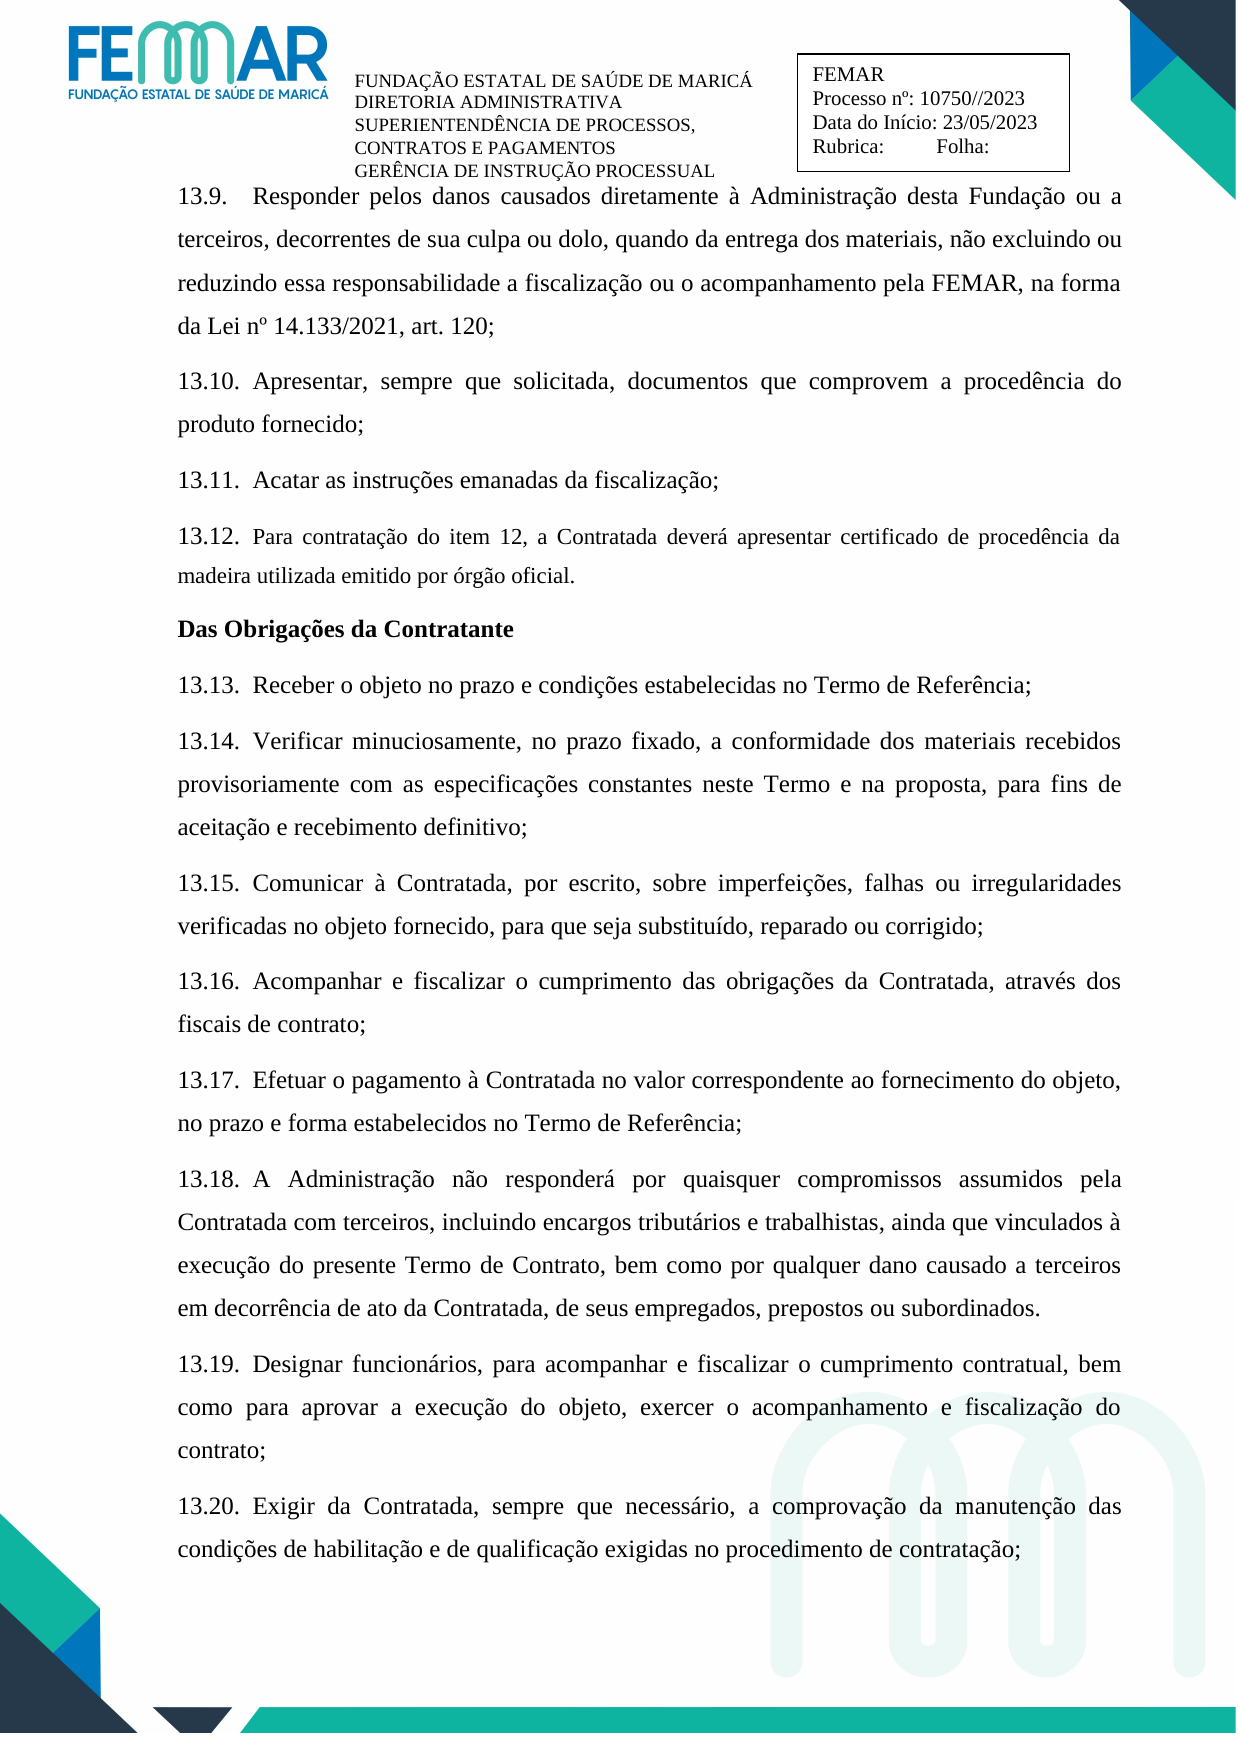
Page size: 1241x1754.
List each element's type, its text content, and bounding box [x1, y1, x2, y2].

list Comunicar à Contratada, por escrito, sobre imperfeições, falhas ou irregularidades verificadas no objeto fornecido, para que seja substituído, reparado ou corrigido; [177, 868, 1122, 939]
list Acatar as instruções emanadas da fiscalização; [177, 465, 1122, 494]
list Receber o objeto no prazo e condições estabelecidas no Termo de Referência; [177, 670, 1122, 699]
list Efetuar o pagamento à Contratada no valor correspondente ao fornecimento do objeto, no prazo e forma estabelecidos no Termo de Referência; [177, 1065, 1122, 1137]
list Designar funcionários, para acompanhar e fiscalizar o cumprimento contratual, bem como para aprovar a execução do objeto, exercer o acompanhamento e fiscalização do contrato; [177, 1349, 1122, 1464]
list Para contratação do item 12, a Contratada deverá apresentar certificado de procedência da madeira utilizada emitido por órgão oficial. [177, 521, 1122, 589]
list Apresentar, sempre que solicitada, documentos que comprovem a procedência do produto fornecido; [177, 366, 1122, 438]
picture [0, 0, 1241, 1733]
list Exigir da Contratada, sempre que necessário, a comprovação da manutenção das condições de habilitação e de qualificação exigidas no procedimento de contratação; [177, 1491, 1122, 1563]
list Verificar minuciosamente, no prazo fixado, a conformidade dos materiais recebidos provisoriamente com as especificações constantes neste Termo e na proposta, para fins de aceitação e recebimento definitivo; [177, 726, 1122, 841]
list Acompanhar e fiscalizar o cumprimento das obrigações da Contratada, através dos fiscais de contrato; [177, 966, 1122, 1038]
list Responder pelos danos causados diretamente à Administração desta Fundação ou a terceiros, decorrentes de sua culpa ou dolo, quando da entrega dos materiais, não excluindo ou reduzindo essa responsabilidade a fiscalização ou o acompanhamento pela FEMAR, na forma da Lei nº 14.133/2021, art. 120; [177, 181, 1122, 339]
text Das Obrigações da Contratante [177, 614, 1122, 643]
list A Administração não responderá por quaisquer compromissos assumidos pela Contratada com terceiros, incluindo encargos tributários e trabalhistas, ainda que vinculados à execução do presente Termo de Contrato, bem como por qualquer dano causado a terceiros em decorrência de ato da Contratada, de seus empregados, prepostos ou subordinados. [177, 1164, 1122, 1322]
